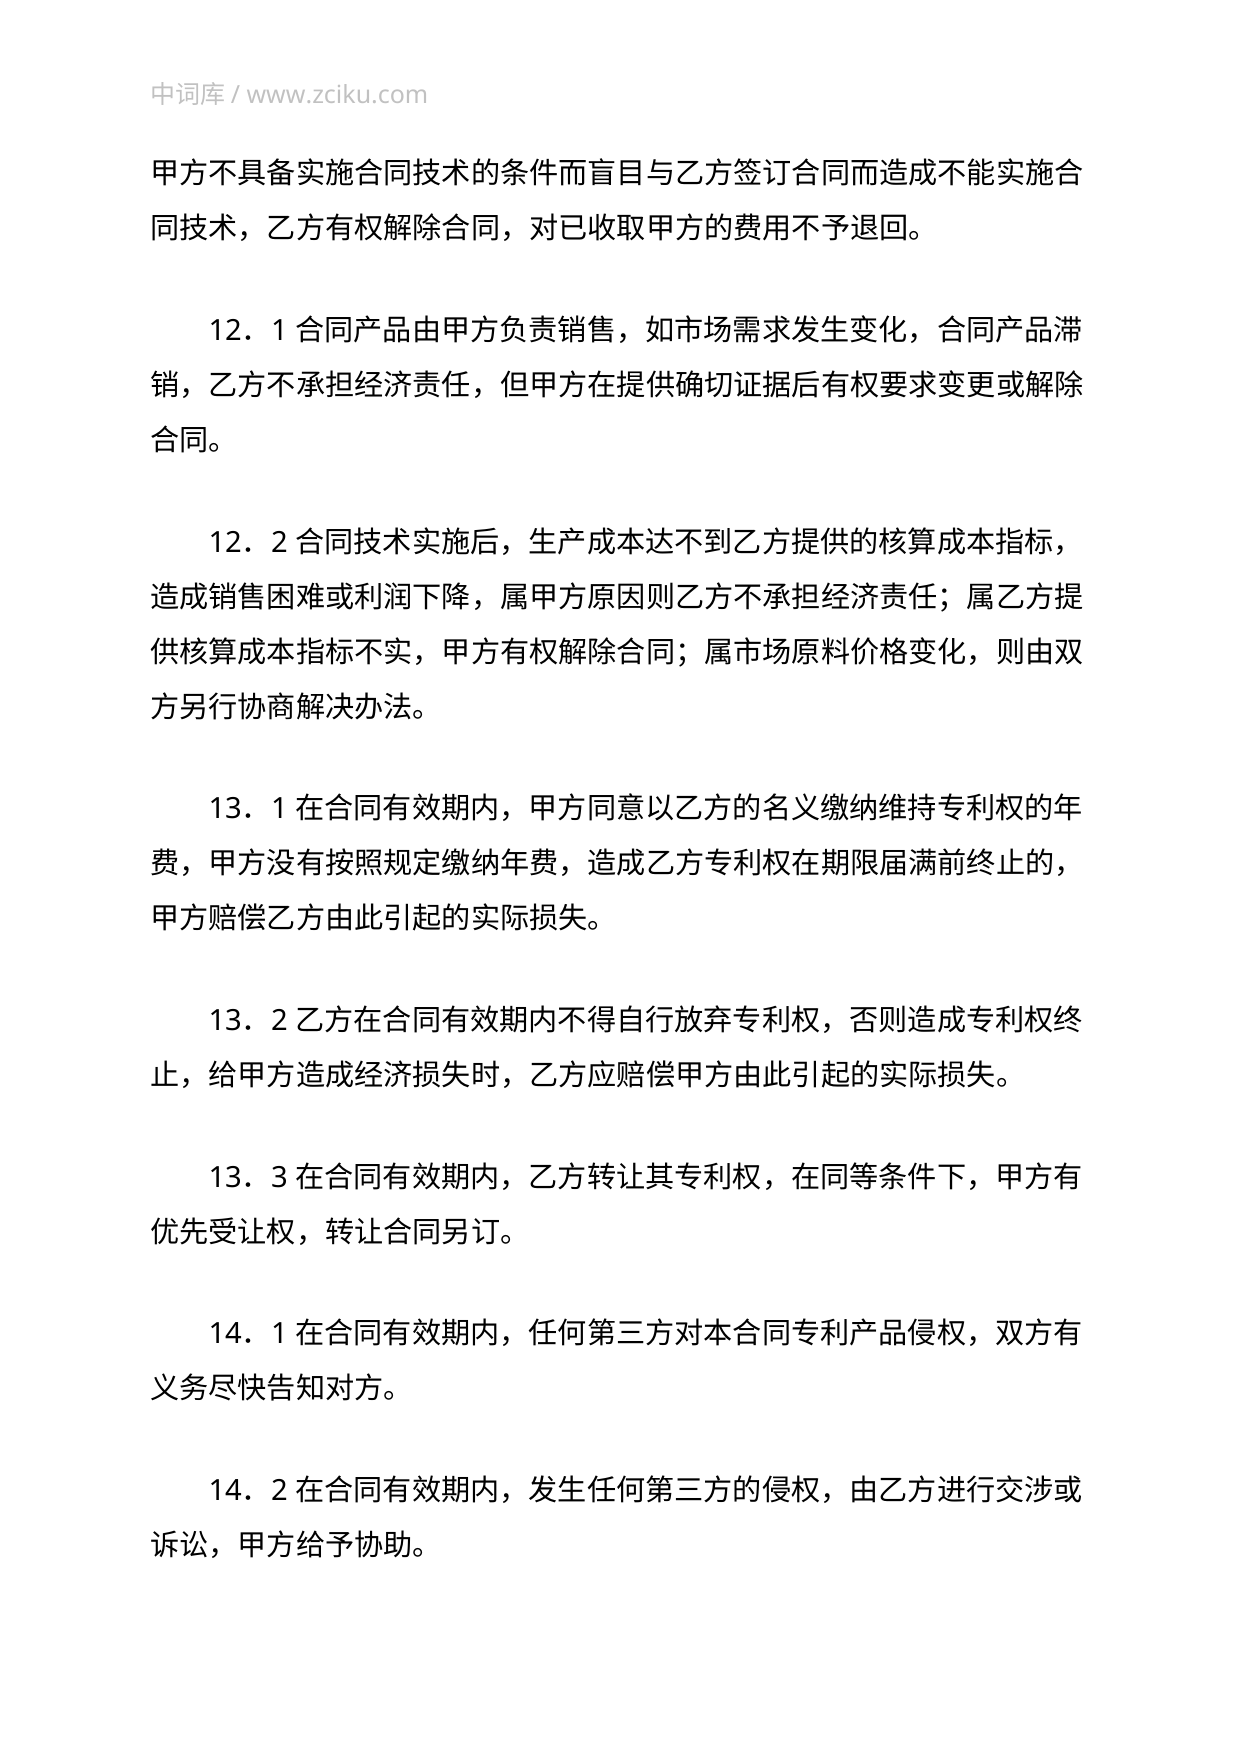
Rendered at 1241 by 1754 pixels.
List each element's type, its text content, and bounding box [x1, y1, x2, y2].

text 13．1 在合同有效期内，甲方同意以乙方的名义缴纳维持专利权的年费，甲方没有按照规定缴纳年费，造成乙方专利权在期限届满前终止的，甲方赔偿乙方由此引起的实际损失。 [150, 785, 1090, 937]
text 14．1 在合同有效期内，任何第三方对本合同专利产品侵权，双方有义务尽快告知对方。 [150, 1310, 1090, 1407]
text 12．1 合同产品由甲方负责销售，如市场需求发生变化，合同产品滞销，乙方不承担经济责任，但甲方在提供确切证据后有权要求变更或解除合同。 [150, 307, 1090, 459]
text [150, 150, 1090, 247]
text 13．2 乙方在合同有效期内不得自行放弃专利权，否则造成专利权终止，给甲方造成经济损失时，乙方应赔偿甲方由此引起的实际损失。 [150, 997, 1090, 1094]
text 12．2 合同技术实施后，生产成本达不到乙方提供的核算成本指标，造成销售困难或利润下降，属甲方原因则乙方不承担经济责任；属乙方提供核算成本指标不实，甲方有权解除合同；属市场原料价格变化，则由双方另行协商解决办法。 [150, 518, 1090, 725]
text 14．2 在合同有效期内，发生任何第三方的侵权，由乙方进行交涉或诉讼，甲方给予协助。 [150, 1467, 1090, 1564]
text 13．3 在合同有效期内，乙方转让其专利权，在同等条件下，甲方有优先受让权，转让合同另订。 [150, 1153, 1090, 1251]
